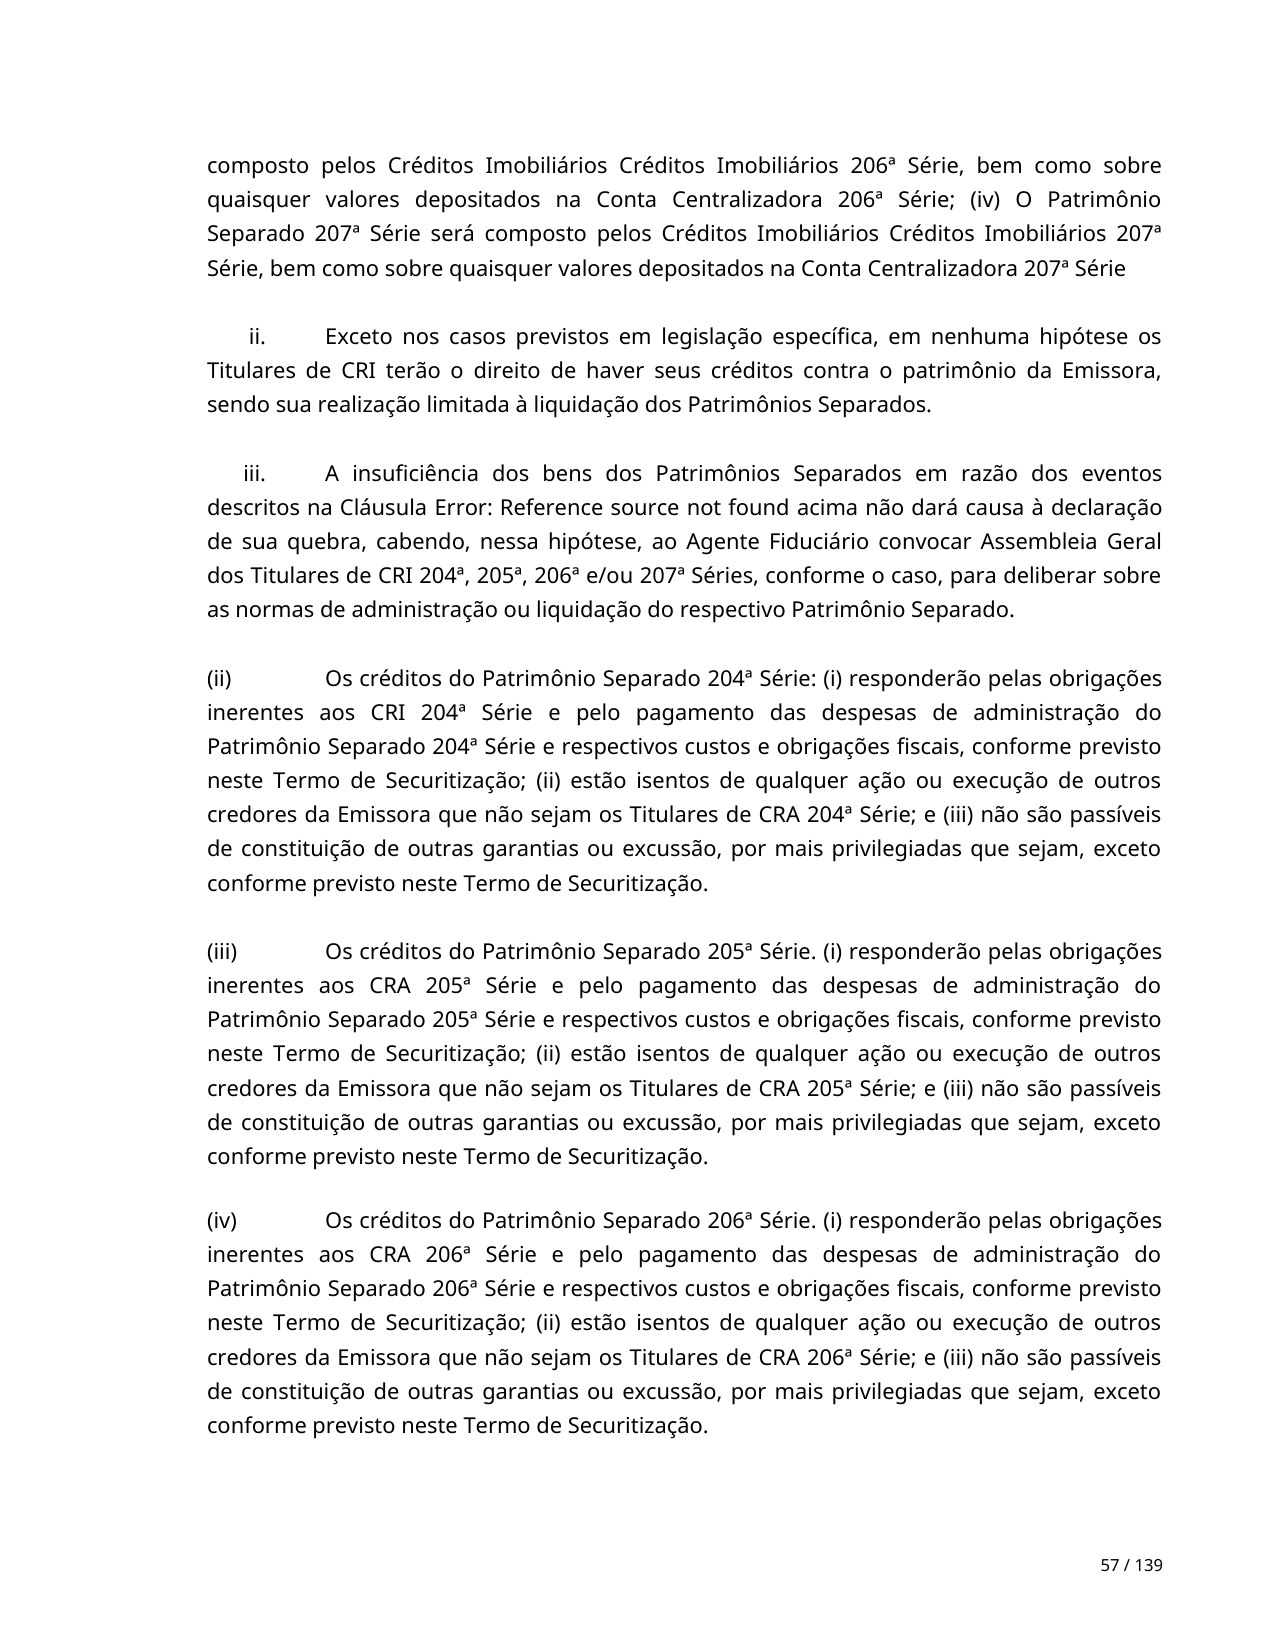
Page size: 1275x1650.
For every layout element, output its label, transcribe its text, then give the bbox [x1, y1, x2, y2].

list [207, 150, 1163, 282]
list Exceto nos casos previstos em legislação específica, em nenhuma hipótese os Titulares de CRI terão o direito de haver seus créditos contra o patrimônio da Emissora, sendo sua realização limitada à liquidação dos Patrimônios Separados. [207, 321, 1163, 419]
list Os créditos do Patrimônio Separado 204ª Série: (i) responderão pelas obrigações inerentes aos CRI 204ª Série e pelo pagamento das despesas de administração do Patrimônio Separado 204ª Série e respectivos custos e obrigações fiscais, conforme previsto neste Termo de Securitização; (ii) estão isentos de qualquer ação ou execução de outros credores da Emissora que não sejam os Titulares de CRA 204ª Série; e (iii) não são passíveis de constituição de outras garantias ou excussão, por mais privilegiadas que sejam, exceto conforme previsto neste Termo de Securitização. [207, 662, 1163, 897]
list Os créditos do Patrimônio Separado 205ª Série. (i) responderão pelas obrigações inerentes aos CRA 205ª Série e pelo pagamento das despesas de administração do Patrimônio Separado 205ª Série e respectivos custos e obrigações fiscais, conforme previsto neste Termo de Securitização; (ii) estão isentos de qualquer ação ou execução de outros credores da Emissora que não sejam os Titulares de CRA 205ª Série; e (iii) não são passíveis de constituição de outras garantias ou excussão, por mais privilegiadas que sejam, exceto conforme previsto neste Termo de Securitização. [207, 936, 1163, 1171]
list Os créditos do Patrimônio Separado 206ª Série. (i) responderão pelas obrigações inerentes aos CRA 206ª Série e pelo pagamento das despesas de administração do Patrimônio Separado 206ª Série e respectivos custos e obrigações fiscais, conforme previsto neste Termo de Securitização; (ii) estão isentos de qualquer ação ou execução de outros credores da Emissora que não sejam os Titulares de CRA 206ª Série; e (iii) não são passíveis de constituição de outras garantias ou excussão, por mais privilegiadas que sejam, exceto conforme previsto neste Termo de Securitização. [207, 1205, 1163, 1439]
